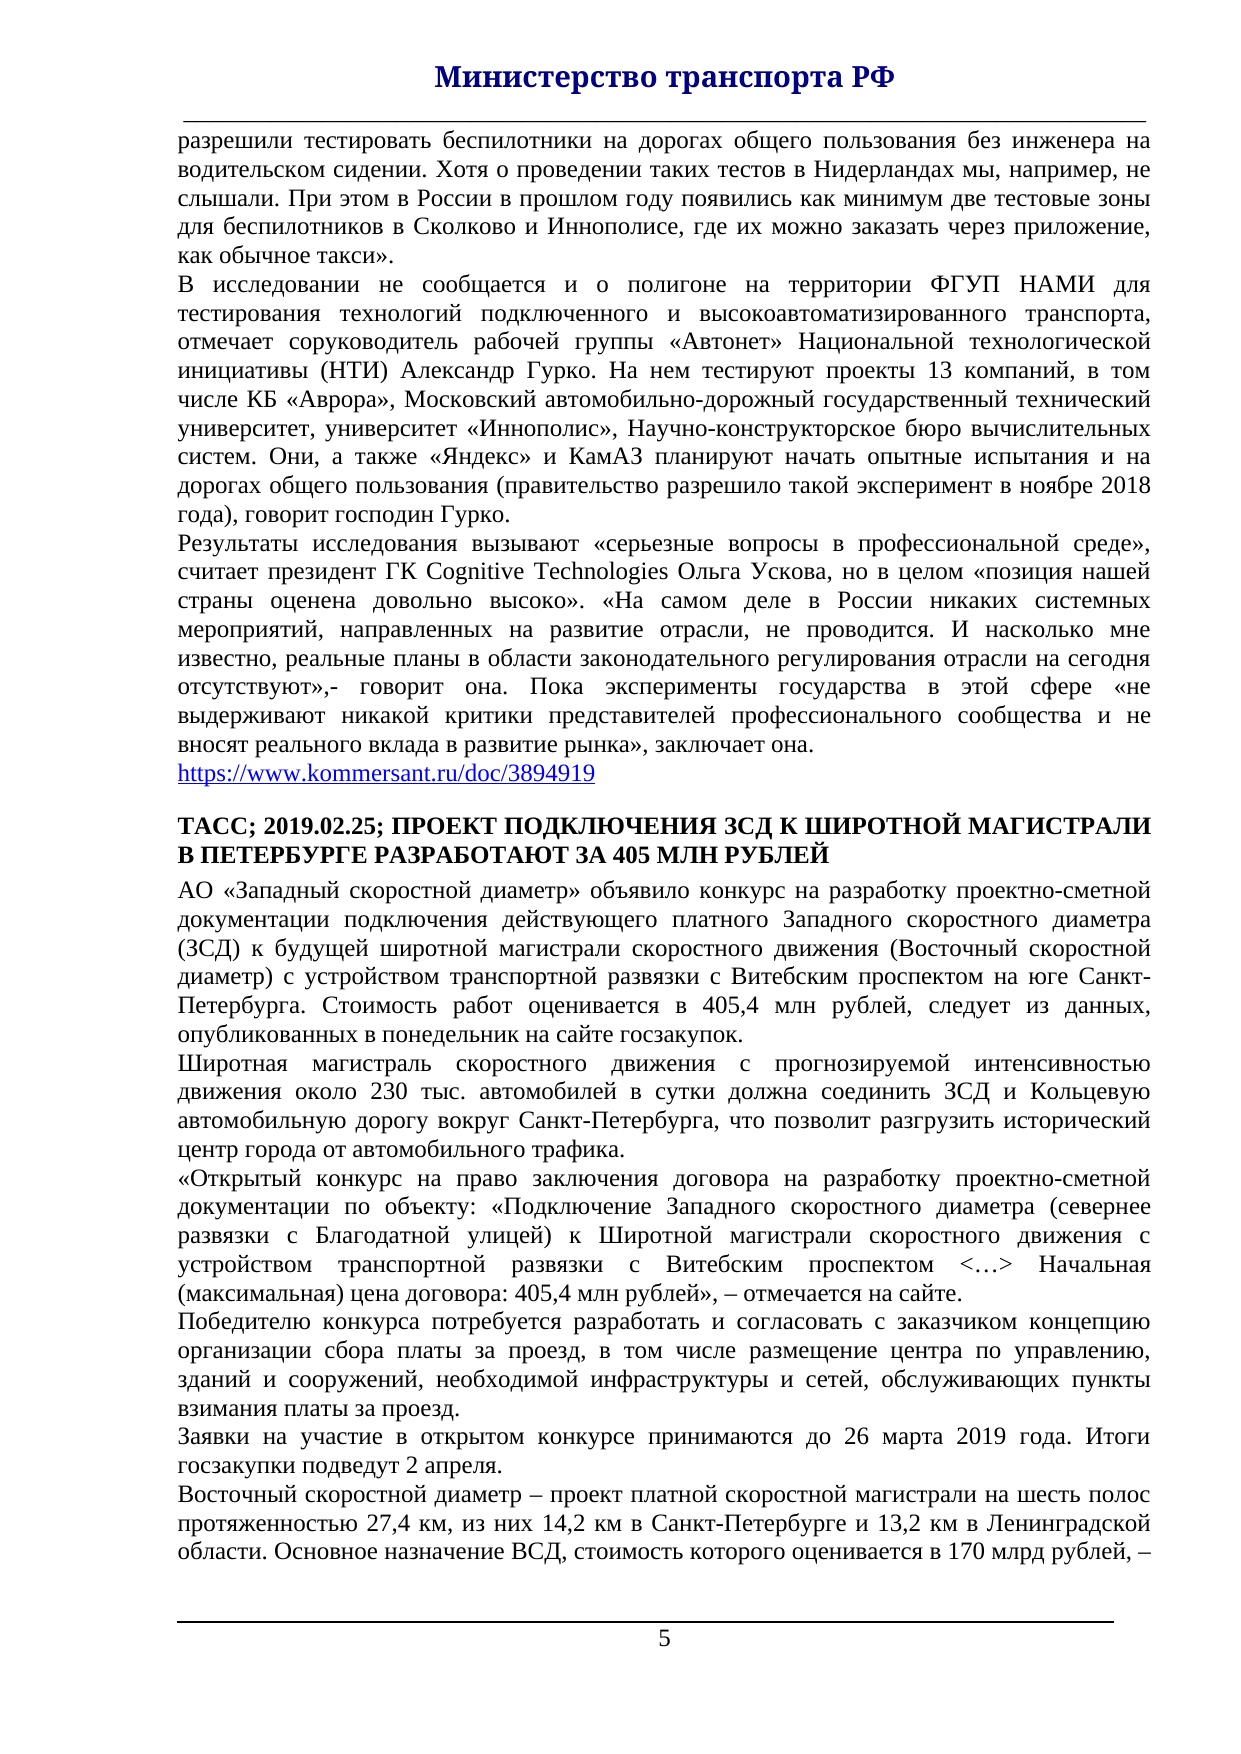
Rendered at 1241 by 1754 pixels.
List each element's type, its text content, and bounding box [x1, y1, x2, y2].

text Результаты исследования вызывают «серьезные вопросы в профессиональной среде», считает президент ГК Cognitive Technologies Ольга Ускова, но в целом «позиция нашей страны оценена довольно высоко». «На самом деле в России никаких системных мероприятий, направленных на развитие отрасли, не проводится. И насколько мне известно, реальные планы в области законодательного регулирования отрасли на сегодня отсутствуют»,- говорит она. Пока эксперименты государства в этой сфере «не выдерживают никакой критики представителей профессионального сообщества и не вносят реального вклада в развитие рынка», заключает она. [177, 528, 1152, 758]
text https://www.kommersant.ru/doc/3894919 [177, 758, 1152, 786]
text АО «Западный скоростной диаметр» объявило конкурс на разработку проектно-сметной документации подключения действующего платного Западного скоростного диаметра (ЗСД) к будущей широтной магистрали скоростного движения (Восточный скоростной диаметр) с устройством транспортной развязки с Витебским проспектом на юге Санкт-Петербурга. Стоимость работ оценивается в 405,4 млн рублей, следует из данных, опубликованных в понедельник на сайте госзакупок. [177, 875, 1152, 1048]
text Широтная магистраль скоростного движения с прогнозируемой интенсивностью движения около 230 тыс. автомобилей в сутки должна соединить ЗСД и Кольцевую автомобильную дорогу вокруг Санкт-Петербурга, что позволит разгрузить исторический центр города от автомобильного трафика. [177, 1048, 1152, 1163]
text Заявки на участие в открытом конкурсе принимаются до 26 марта 2019 года. Итоги госзакупки подведут 2 апреля. [177, 1421, 1152, 1479]
text «Открытый конкурс на право заключения договора на разработку проектно-сметной документации по объекту: «Подключение Западного скоростного диаметра (севернее развязки с Благодатной улицей) к Широтной магистрали скоростного движения с устройством транспортной развязки с Витебским проспектом <…> Начальная (максимальная) цена договора: 405,4 млн рублей», – отмечается на сайте. [177, 1163, 1152, 1306]
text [177, 1479, 1152, 1565]
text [177, 125, 1152, 269]
text Победителю конкурса потребуется разработать и согласовать с заказчиком концепцию организации сбора платы за проезд, в том числе размещение центра по управлению, зданий и сооружений, необходимой инфраструктуры и сетей, обслуживающих пункты взимания платы за проезд. [177, 1306, 1152, 1421]
text В исследовании не сообщается и о полигоне на территории ФГУП НАМИ для тестирования технологий подключенного и высокоавтоматизированного транспорта, отмечает соруководитель рабочей группы «Автонет» Национальной технологической инициативы (НТИ) Александр Гурко. На нем тестируют проекты 13 компаний, в том числе КБ «Аврора», Московский автомобильно-дорожный государственный технический университет, университет «Иннополис», Научно-конструкторское бюро вычислительных систем. Они, а также «Яндекс» и КамАЗ планируют начать опытные испытания и на дорогах общего пользования (правительство разрешило такой эксперимент в ноябре 2018 года), говорит господин Гурко. [177, 269, 1152, 528]
subtitle ТАСС; 2019.02.25; ПРОЕКТ ПОДКЛЮЧЕНИЯ ЗСД К ШИРОТНОЙ МАГИСТРАЛИ В ПЕТЕРБУРГЕ РАЗРАБОТАЮТ ЗА 405 МЛН РУБЛЕЙ [177, 811, 1152, 869]
